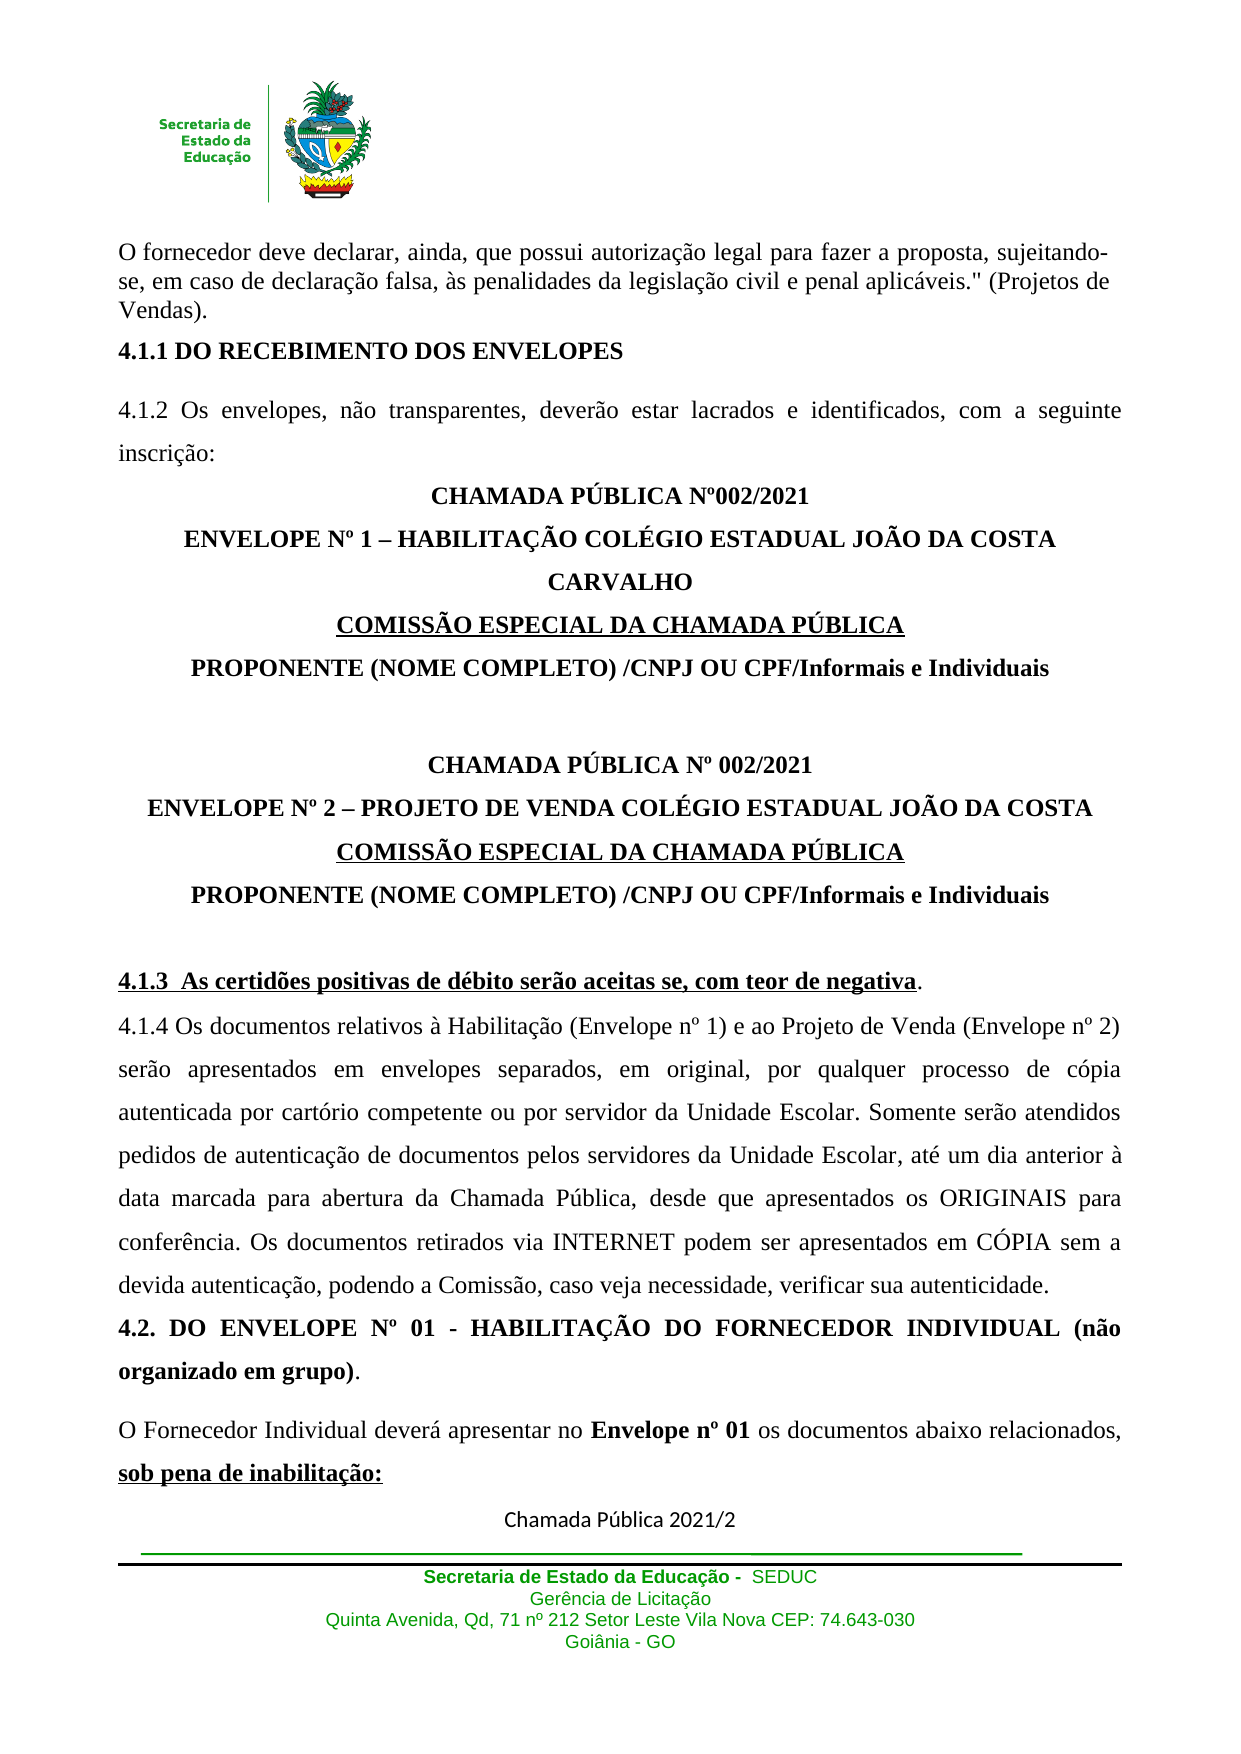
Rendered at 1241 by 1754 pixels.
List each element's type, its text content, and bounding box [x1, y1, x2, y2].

picture [118, 73, 412, 210]
text 4.2. DO ENVELOPE Nº 01 - HABILITAÇÃO DO FORNECEDOR INDIVIDUAL (não organizado em grupo). [118, 1313, 1122, 1385]
text PROPONENTE (NOME COMPLETO) /CNPJ OU CPF/Informais e Individuais [118, 880, 1122, 908]
text 4.1.2 Os envelopes, não transparentes, deverão estar lacrados e identificados, com a seguinte inscrição: [118, 395, 1122, 467]
text ENVELOPE Nº 2 – PROJETO DE VENDA COLÉGIO ESTADUAL JOÃO DA COSTA COMISSÃO ESPECIAL DA CHAMADA PÚBLICA [118, 793, 1122, 865]
text CHAMADA PÚBLICA Nº 002/2021 [118, 750, 1122, 779]
text 4.1.4 Os documentos relativos à Habilitação (Envelope nº 1) e ao Projeto de Venda (Envelope nº 2) serão apresentados em envelopes separados, em original, por qualquer processo de cópia autenticada por cartório competente ou por servidor da Unidade Escolar. Somente serão atendidos pedidos de autenticação de documentos pelos servidores da Unidade Escolar, até um dia anterior à data marcada para abertura da Chamada Pública, desde que apresentados os ORIGINAIS para conferência. Os documentos retirados via INTERNET podem ser apresentados em CÓPIA sem a devida autenticação, podendo a Comissão, caso veja necessidade, verificar sua autenticidade. [118, 1011, 1122, 1298]
text PROPONENTE (NOME COMPLETO) /CNPJ OU CPF/Informais e Individuais [118, 653, 1122, 682]
text 4.1.3 As certidões positivas de débito serão aceitas se, com teor de negativa. [118, 966, 1122, 995]
text O fornecedor deve declarar, ainda, que possui autorização legal para fazer a proposta, sujeitando-se, em caso de declaração falsa, às penalidades da legislação civil e penal aplicáveis." (Projetos de Vendas). [118, 237, 1110, 323]
text COMISSÃO ESPECIAL DA CHAMADA PÚBLICA [118, 610, 1122, 639]
text 4.1.1 DO RECEBIMENTO DOS ENVELOPES [118, 336, 1122, 365]
text CHAMADA PÚBLICA Nº002/2021 [118, 481, 1122, 510]
text O Fornecedor Individual deverá apresentar no Envelope nº 01 os documentos abaixo relacionados, sob pena de inabilitação: [118, 1415, 1122, 1487]
text ENVELOPE Nº 1 – HABILITAÇÃO COLÉGIO ESTADUAL JOÃO DA COSTA CARVALHO [118, 524, 1122, 596]
